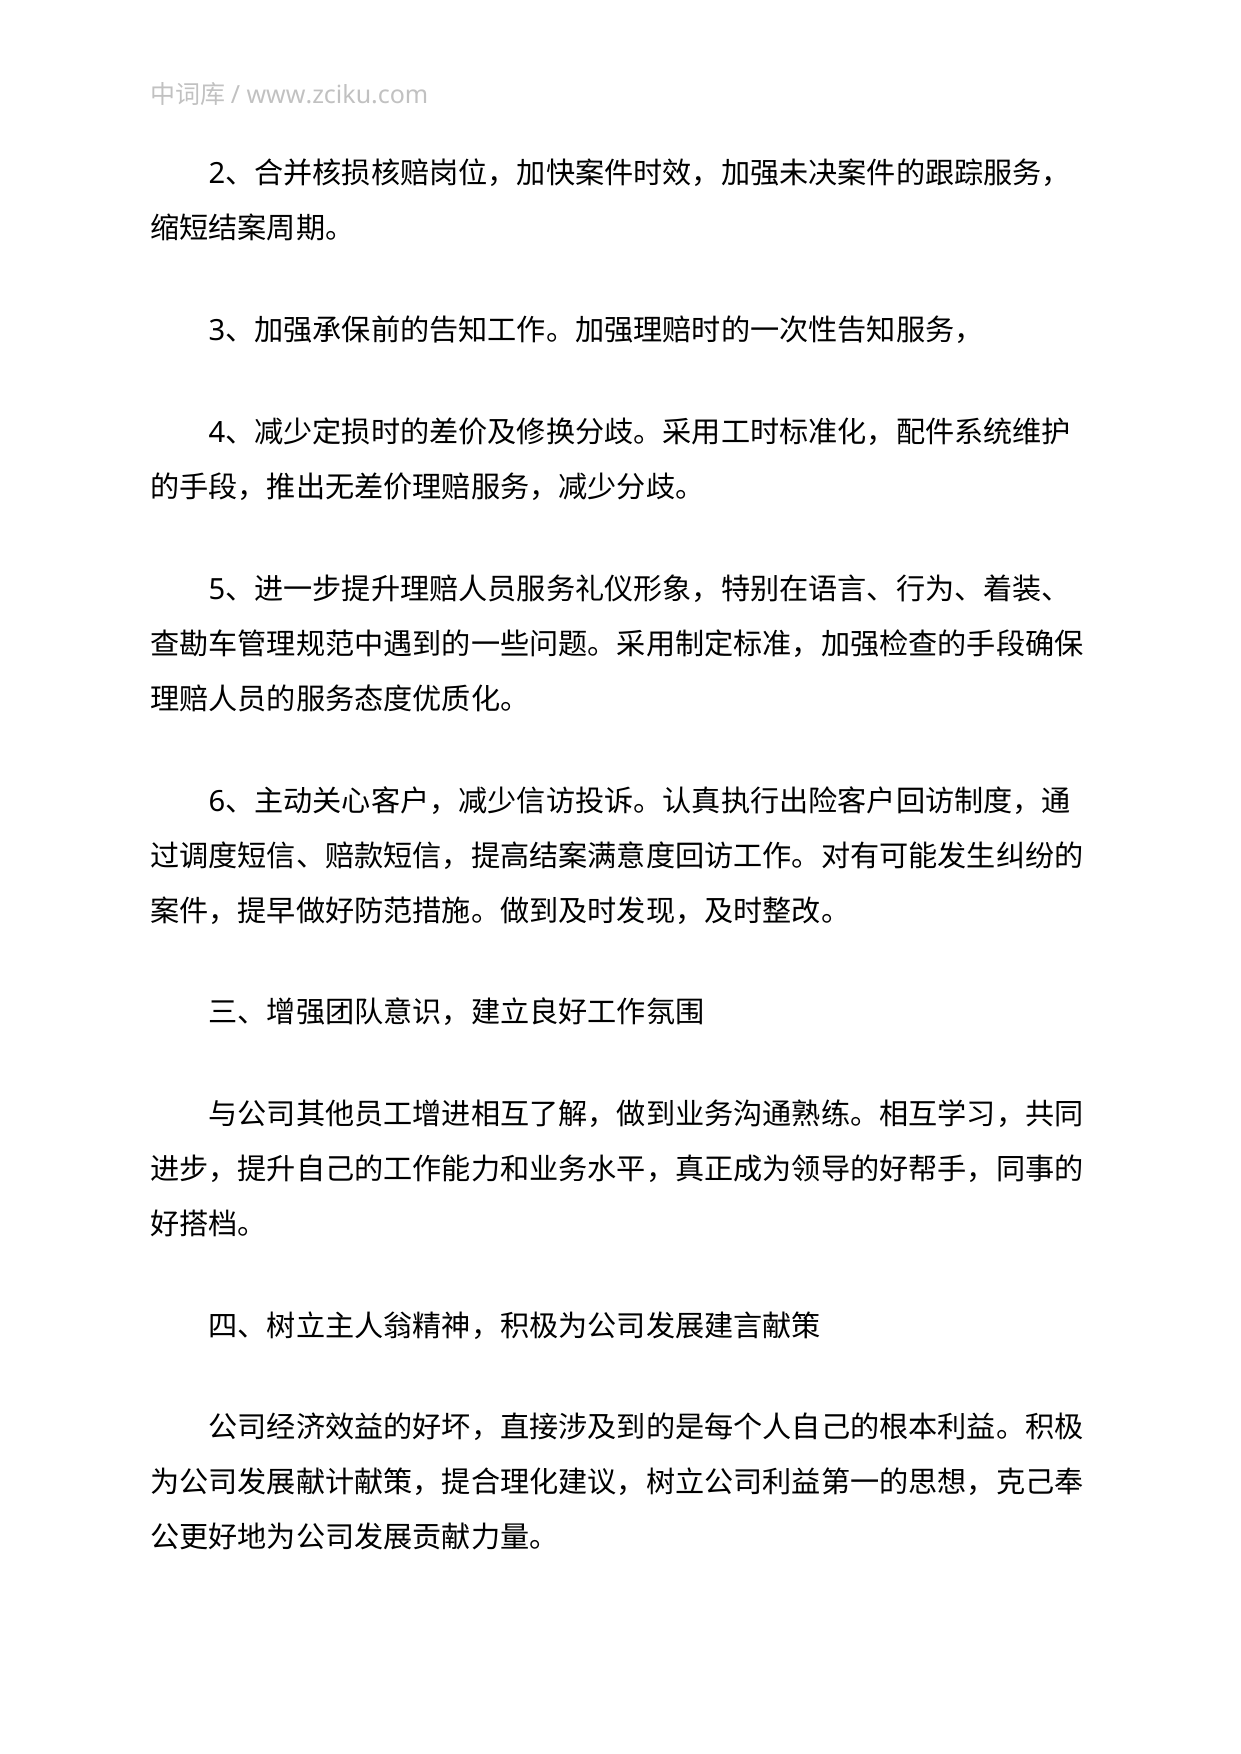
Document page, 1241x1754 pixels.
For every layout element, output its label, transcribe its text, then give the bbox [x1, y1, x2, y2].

text 4、减少定损时的差价及修换分歧。采用工时标准化，配件系统维护的手段，推出无差价理赔服务，减少分歧。 [150, 409, 1090, 506]
text 5、进一步提升理赔人员服务礼仪形象，特别在语言、行为、着装、查勘车管理规范中遇到的一些问题。采用制定标准，加强检查的手段确保理赔人员的服务态度优质化。 [150, 566, 1090, 718]
text 3、加强承保前的告知工作。加强理赔时的一次性告知服务， [150, 307, 1090, 349]
text 公司经济效益的好坏，直接涉及到的是每个人自己的根本利益。积极为公司发展献计献策，提合理化建议，树立公司利益第一的思想，克己奉公更好地为公司发展贡献力量。 [150, 1404, 1090, 1556]
text 6、主动关心客户，减少信访投诉。认真执行出险客户回访制度，通过调度短信、赔款短信，提高结案满意度回访工作。对有可能发生纠纷的案件，提早做好防范措施。做到及时发现，及时整改。 [150, 777, 1090, 929]
text 四、树立主人翁精神，积极为公司发展建言献策 [150, 1302, 1090, 1344]
text 三、增强团队意识，建立良好工作氛围 [150, 989, 1090, 1031]
text 2、合并核损核赔岗位，加快案件时效，加强未决案件的跟踪服务，缩短结案周期。 [150, 150, 1090, 247]
text 与公司其他员工增进相互了解，做到业务沟通熟练。相互学习，共同进步，提升自己的工作能力和业务水平，真正成为领导的好帮手，同事的好搭档。 [150, 1091, 1090, 1243]
